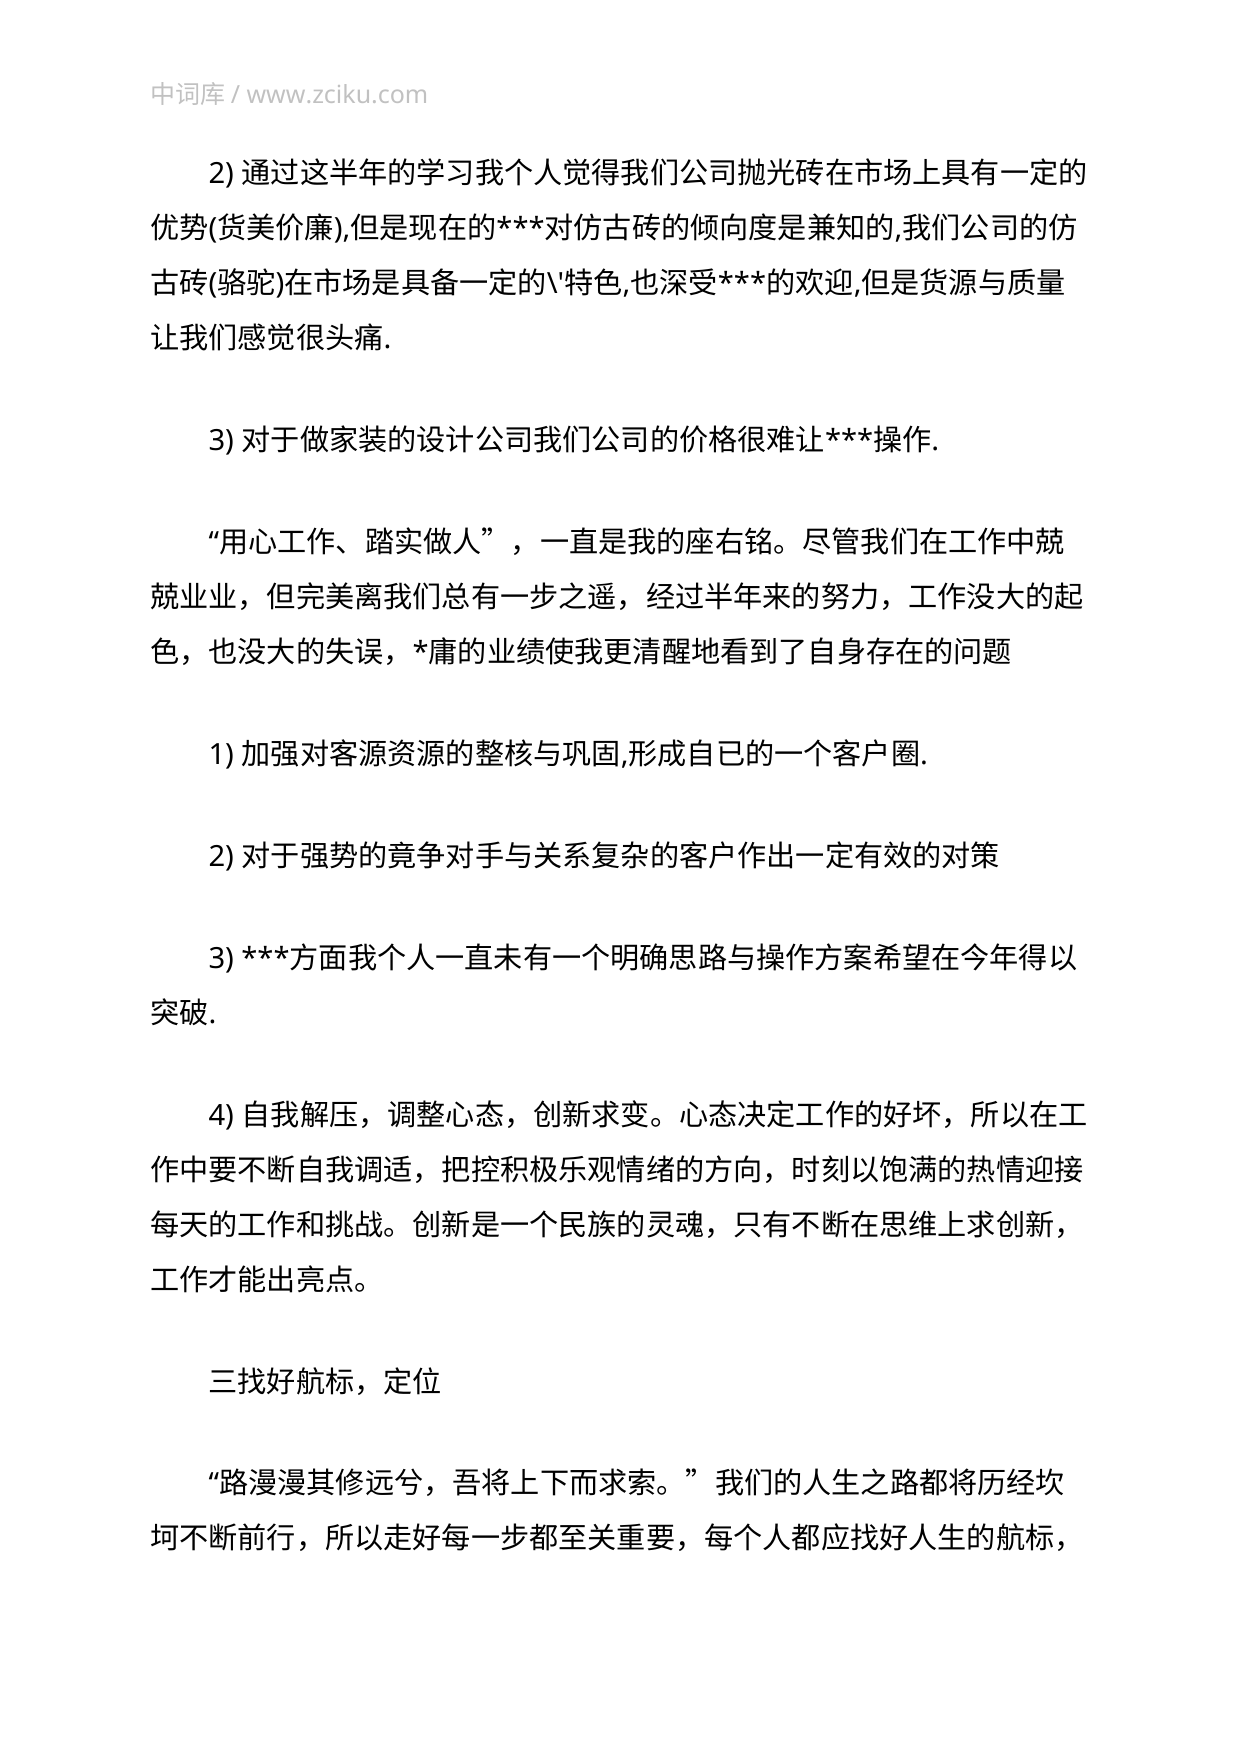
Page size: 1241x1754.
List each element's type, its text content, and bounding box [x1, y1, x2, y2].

text 4) 自我解压，调整心态，创新求变。心态决定工作的好坏，所以在工作中要不断自我调适，把控积极乐观情绪的方向，时刻以饱满的热情迎接每天的工作和挑战。创新是一个民族的灵魂，只有不断在思维上求创新，工作才能出亮点。 [150, 1092, 1090, 1299]
text 2) 对于强势的竟争对手与关系复杂的客户作出一定有效的对策 [150, 833, 1090, 875]
text 2) 通过这半年的学习我个人觉得我们公司抛光砖在市场上具有一定的优势(货美价廉),但是现在的***对仿古砖的倾向度是兼知的,我们公司的仿古砖(骆驼)在市场是具备一定的\'特色,也深受***的欢迎,但是货源与质量让我们感觉很头痛. [150, 150, 1090, 357]
text 3) 对于做家装的设计公司我们公司的价格很难让***操作. [150, 417, 1090, 459]
text 3) ***方面我个人一直未有一个明确思路与操作方案希望在今年得以突破. [150, 935, 1090, 1032]
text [150, 1460, 1090, 1557]
text 三找好航标，定位 [150, 1358, 1090, 1401]
text “用心工作、踏实做人”，一直是我的座右铭。尽管我们在工作中兢兢业业，但完美离我们总有一步之遥，经过半年来的努力，工作没大的起色，也没大的失误，*庸的业绩使我更清醒地看到了自身存在的问题 [150, 519, 1090, 671]
text 1) 加强对客源资源的整核与巩固,形成自已的一个客户圈. [150, 731, 1090, 773]
